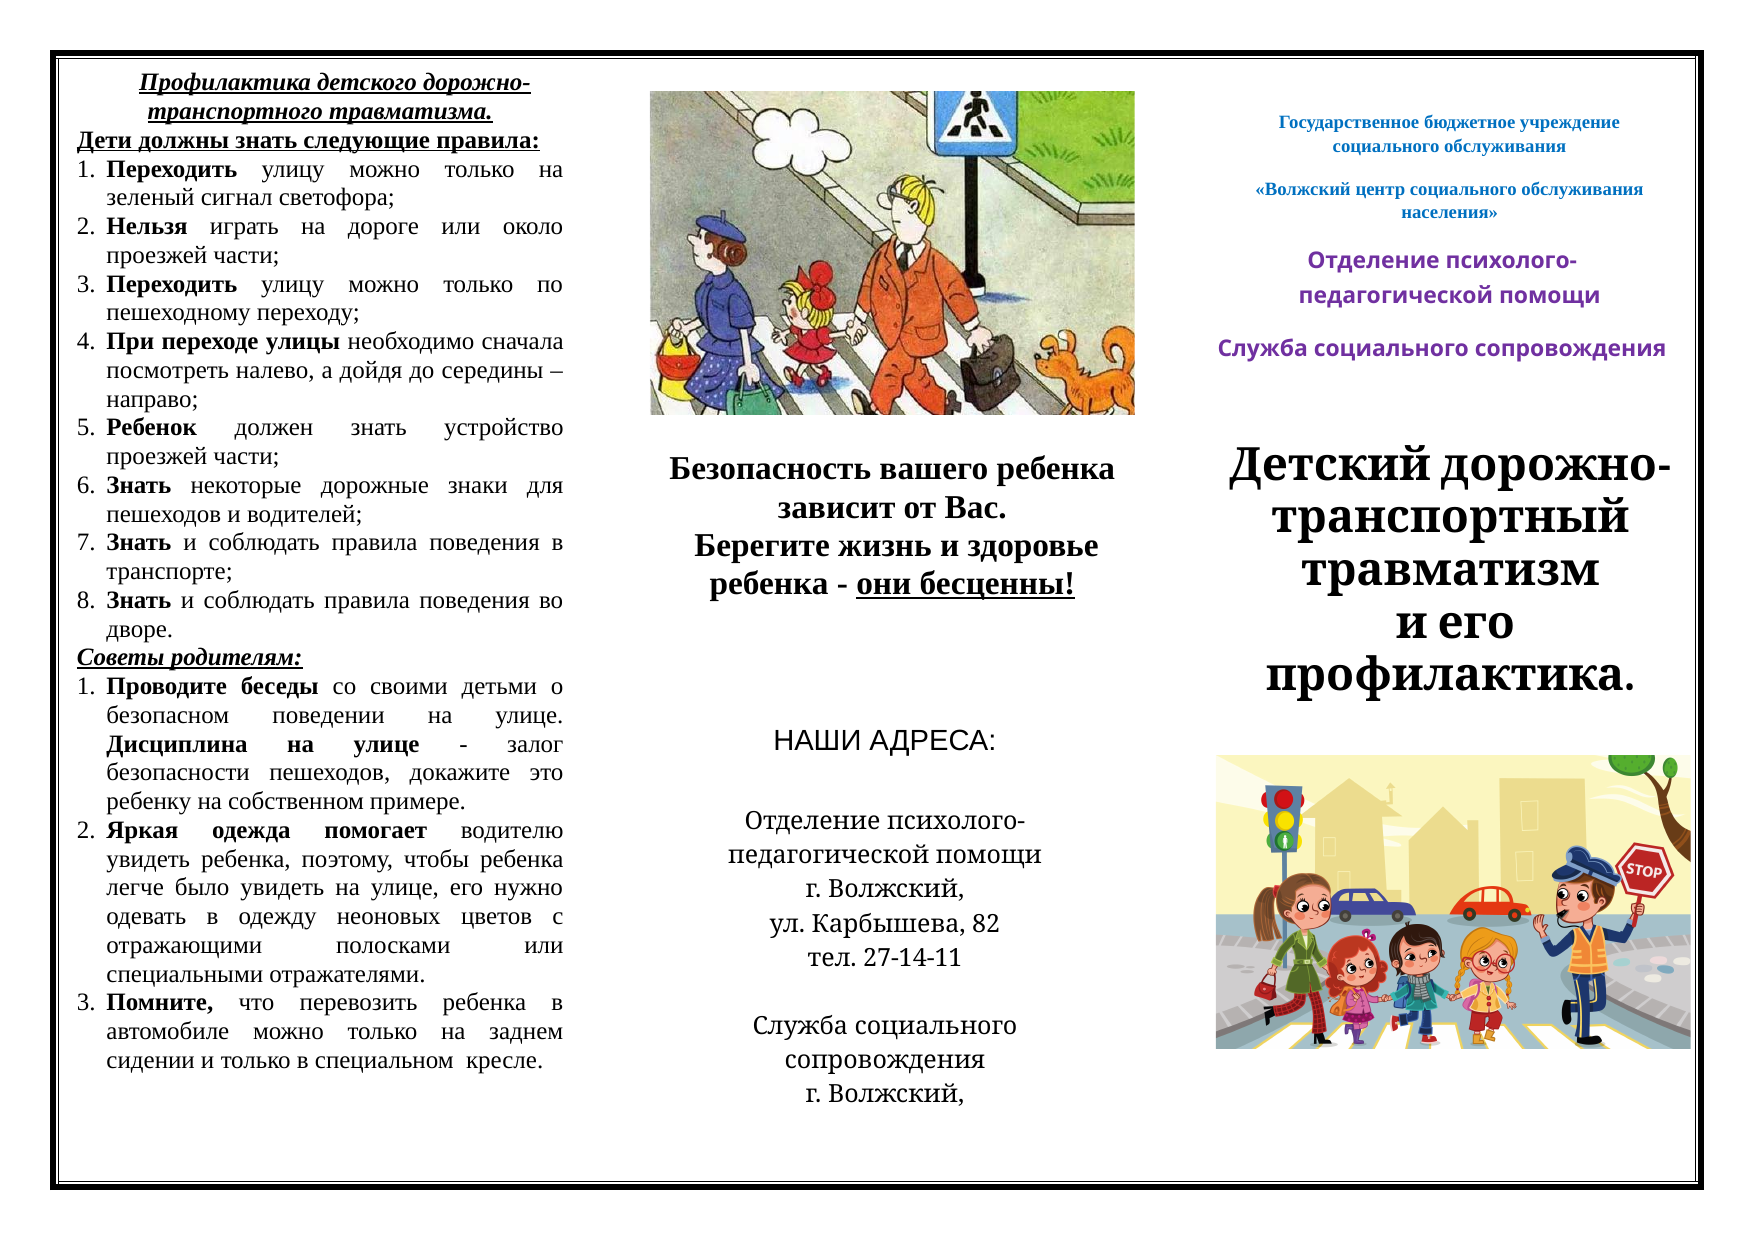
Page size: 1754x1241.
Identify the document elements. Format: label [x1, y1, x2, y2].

picture [1215, 755, 1691, 1049]
picture [649, 91, 1135, 415]
